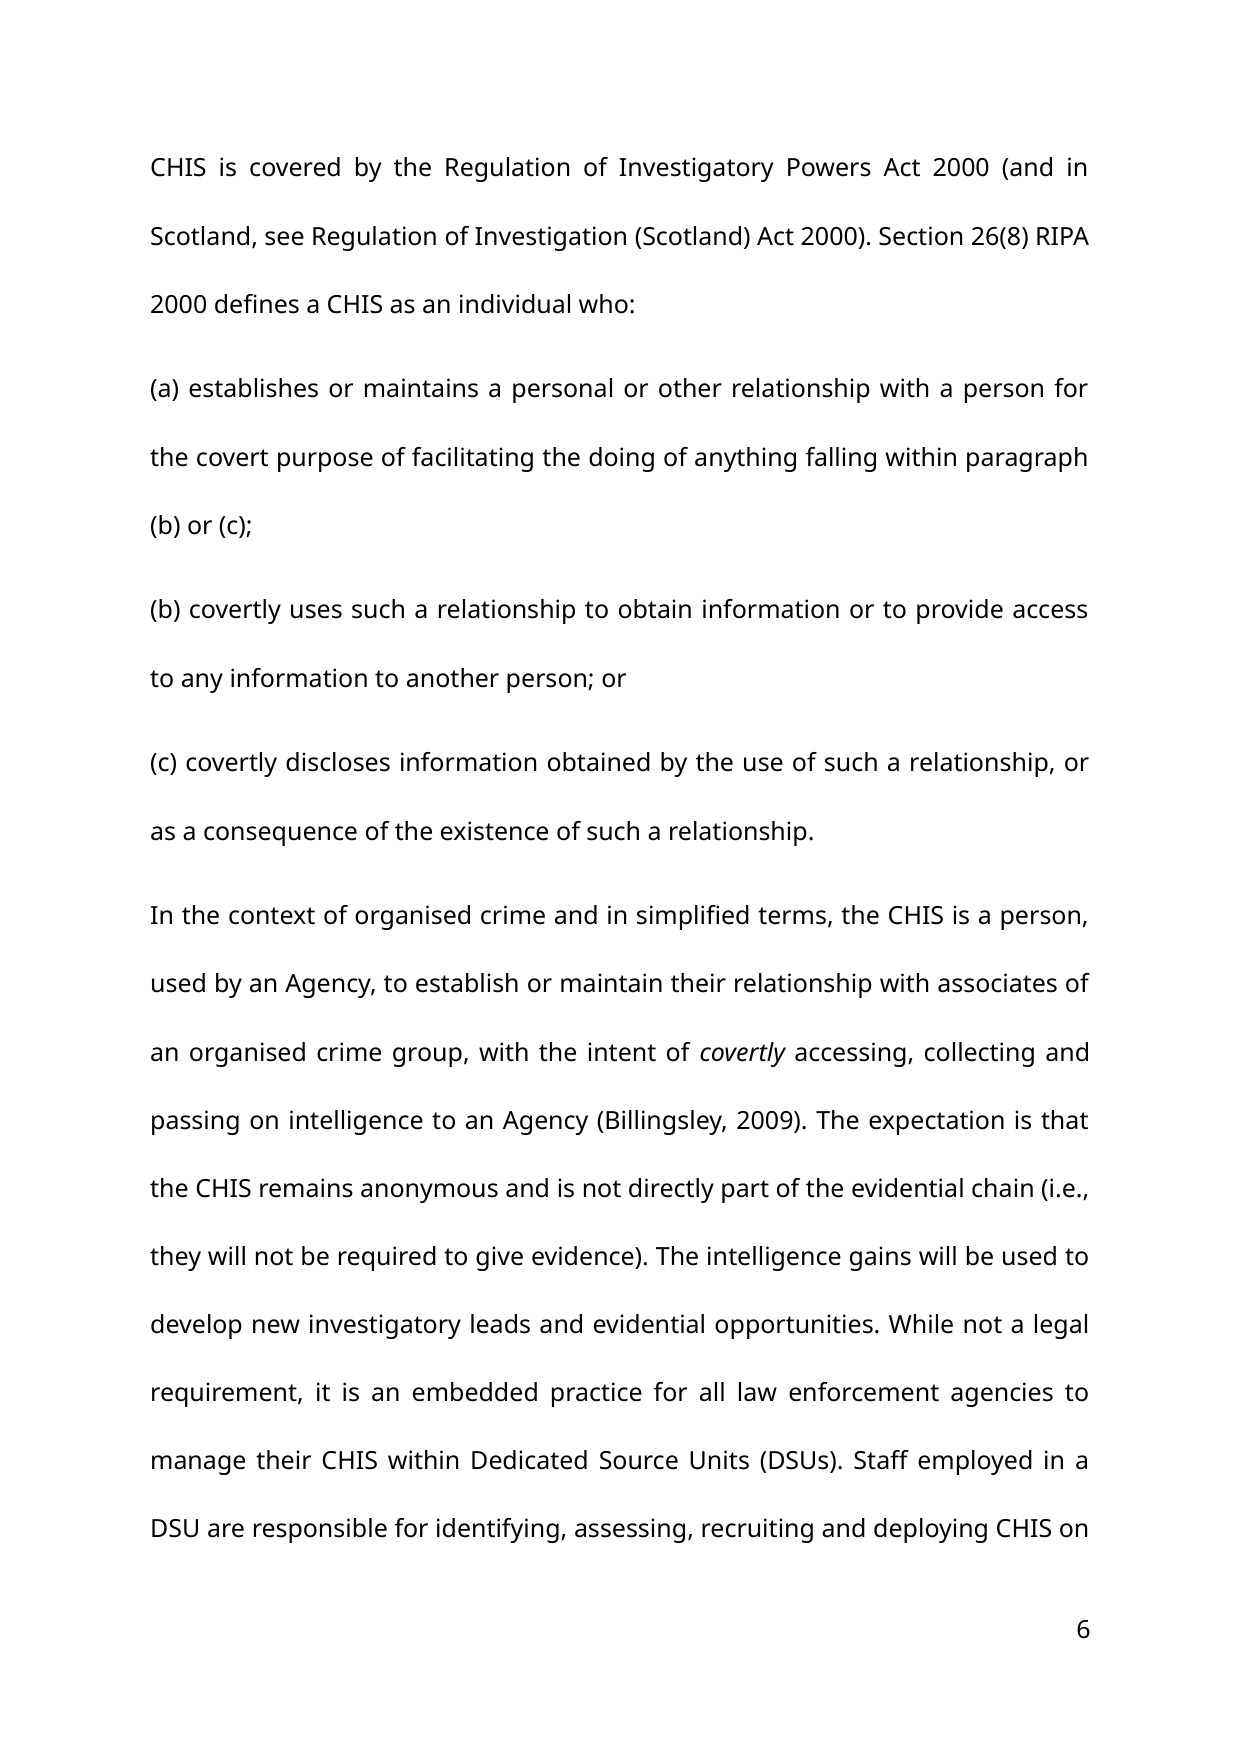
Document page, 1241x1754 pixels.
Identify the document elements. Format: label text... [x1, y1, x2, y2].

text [150, 150, 1090, 320]
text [150, 898, 1090, 1545]
text (a) establishes or maintains a personal or other relationship with a person for the covert purpose of facilitating the doing of anything falling within paragraph (b) or (c); [150, 371, 1090, 541]
text (b) covertly uses such a relationship to obtain information or to provide access to any information to another person; or [150, 592, 1090, 694]
text (c) covertly discloses information obtained by the use of such a relationship, or as a consequence of the existence of such a relationship. [150, 745, 1090, 847]
